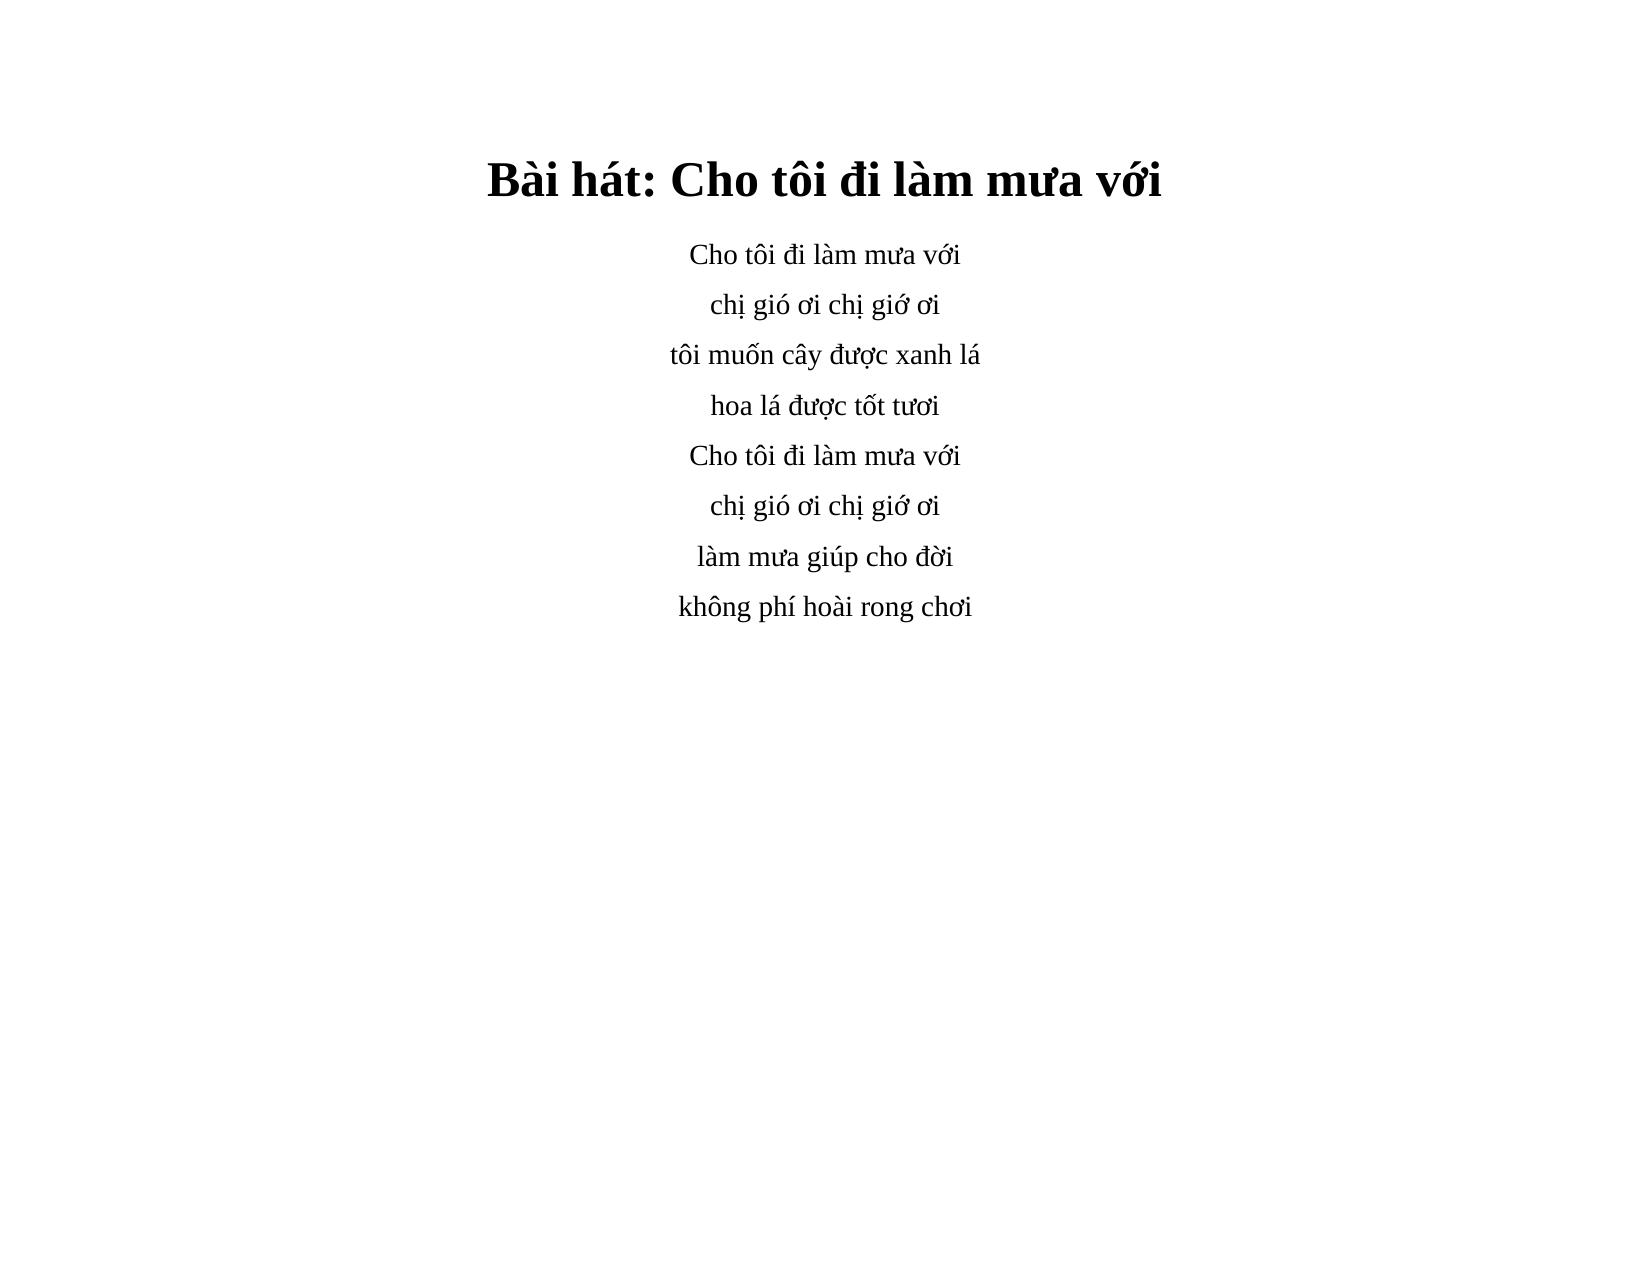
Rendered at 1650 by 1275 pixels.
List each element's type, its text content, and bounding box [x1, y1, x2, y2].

text Cho tôi đi làm mưa với chị gió ơi chị giớ ơi làm mưa giúp cho đời không phí hoài rong chơi [150, 438, 1500, 623]
text Bài hát: Cho tôi đi làm mưa với [150, 150, 1500, 207]
text Cho tôi đi làm mưa với chị gió ơi chị giớ ơi tôi muốn cây được xanh lá hoa lá được tốt tươi [150, 237, 1500, 421]
